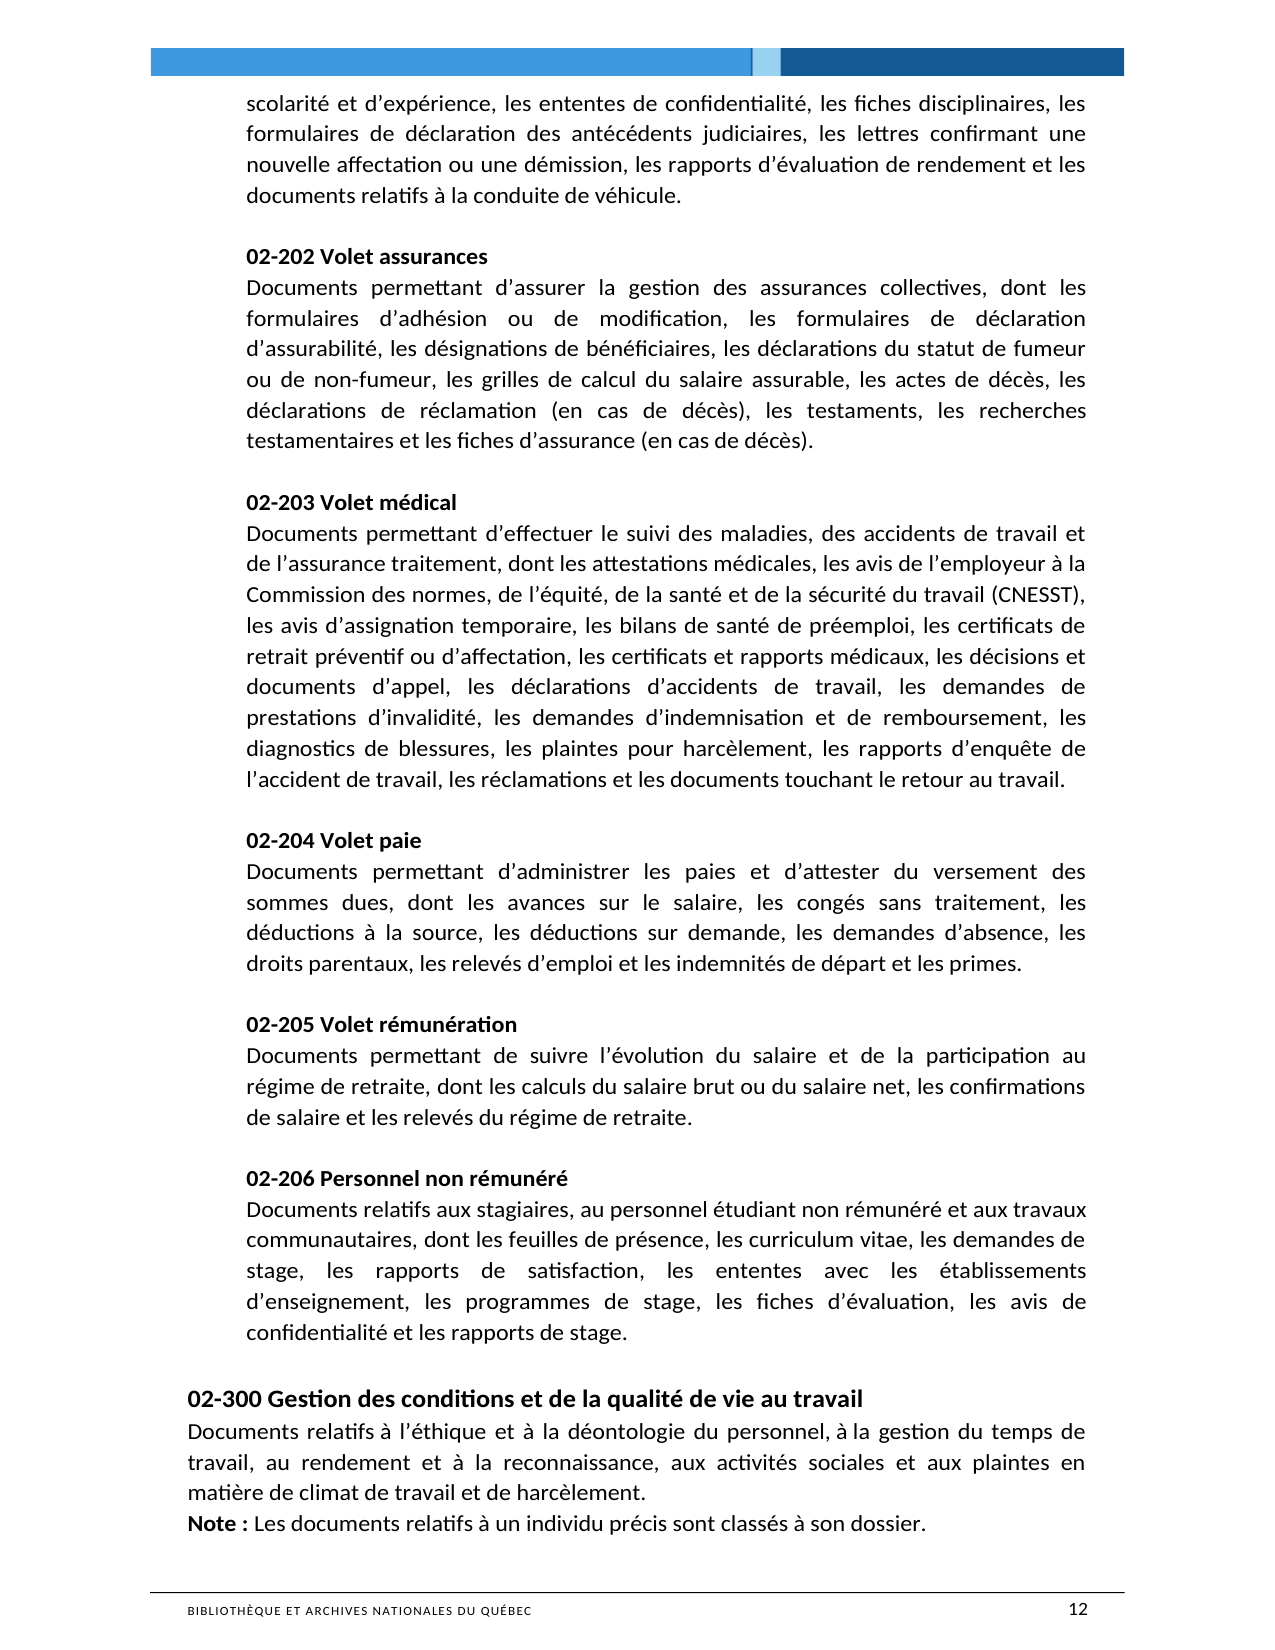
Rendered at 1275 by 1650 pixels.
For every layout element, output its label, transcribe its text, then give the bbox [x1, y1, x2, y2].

text Documents permettant de suivre l’évolution du salaire et de la participation au régime de retraite, dont les calculs du salaire brut ou du salaire net, les confirmations de salaire et les relevés du régime de retraite. [246, 1041, 1088, 1131]
text 02-202 Volet assurances [246, 242, 1088, 270]
text Documents permettant d’assurer la gestion des assurances collectives, dont les formulaires d’adhésion ou de modification, les formulaires de déclaration d’assurabilité, les désignations de bénéficiaires, les déclarations du statut de fumeur ou de non-fumeur, les grilles de calcul du salaire assurable, les actes de décès, les déclarations de réclamation (en cas de décès), les testaments, les recherches testamentaires et les fiches d’assurance (en cas de décès). [246, 273, 1088, 455]
text 02-206 Personnel non rémunéré [246, 1164, 1088, 1192]
text Note : Les documents relatifs à un individu précis sont classés à son dossier. [187, 1509, 1088, 1537]
subtitle 02-300 Gestion des conditions et de la qualité de vie au travail [187, 1383, 1088, 1414]
text Documents permettant d’administrer les paies et d’attester du versement des sommes dues, dont les avances sur le salaire, les congés sans traitement, les déductions à la source, les déductions sur demande, les demandes d’absence, les droits parentaux, les relevés d’emploi et les indemnités de départ et les primes. [246, 857, 1088, 977]
text Documents permettant d’effectuer le suivi des maladies, des accidents de travail et de l’assurance traitement, dont les attestations médicales, les avis de l’employeur à la Commission des normes, de l’équité, de la santé et de la sécurité du travail (CNESST), les avis d’assignation temporaire, les bilans de santé de préemploi, les certificats de retrait préventif ou d’affectation, les certificats et rapports médicaux, les décisions et documents d’appel, les déclarations d’accidents de travail, les demandes de prestations d’invalidité, les demandes d’indemnisation et de remboursement, les diagnostics de blessures, les plaintes pour harcèlement, les rapports d’enquête de l’accident de travail, les réclamations et les documents touchant le retour au travail. [246, 519, 1088, 793]
text 02-204 Volet paie [246, 826, 1088, 854]
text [246, 89, 1088, 209]
text 02-205 Volet rémunération [246, 1011, 1088, 1038]
text Documents relatifs aux stagiaires, au personnel étudiant non rémunéré et aux travaux communautaires, dont les feuilles de présence, les curriculum vitae, les demandes de stage, les rapports de satisfaction, les ententes avec les établissements d’enseignement, les programmes de stage, les fiches d’évaluation, les avis de confidentialité et les rapports de stage. [246, 1195, 1088, 1346]
text 02-203 Volet médical [246, 488, 1088, 516]
text Documents relatifs à l’éthique et à la déontologie du personnel, à la gestion du temps de travail, au rendement et à la reconnaissance, aux activités sociales et aux plaintes en matière de climat de travail et de harcèlement. [187, 1417, 1088, 1506]
